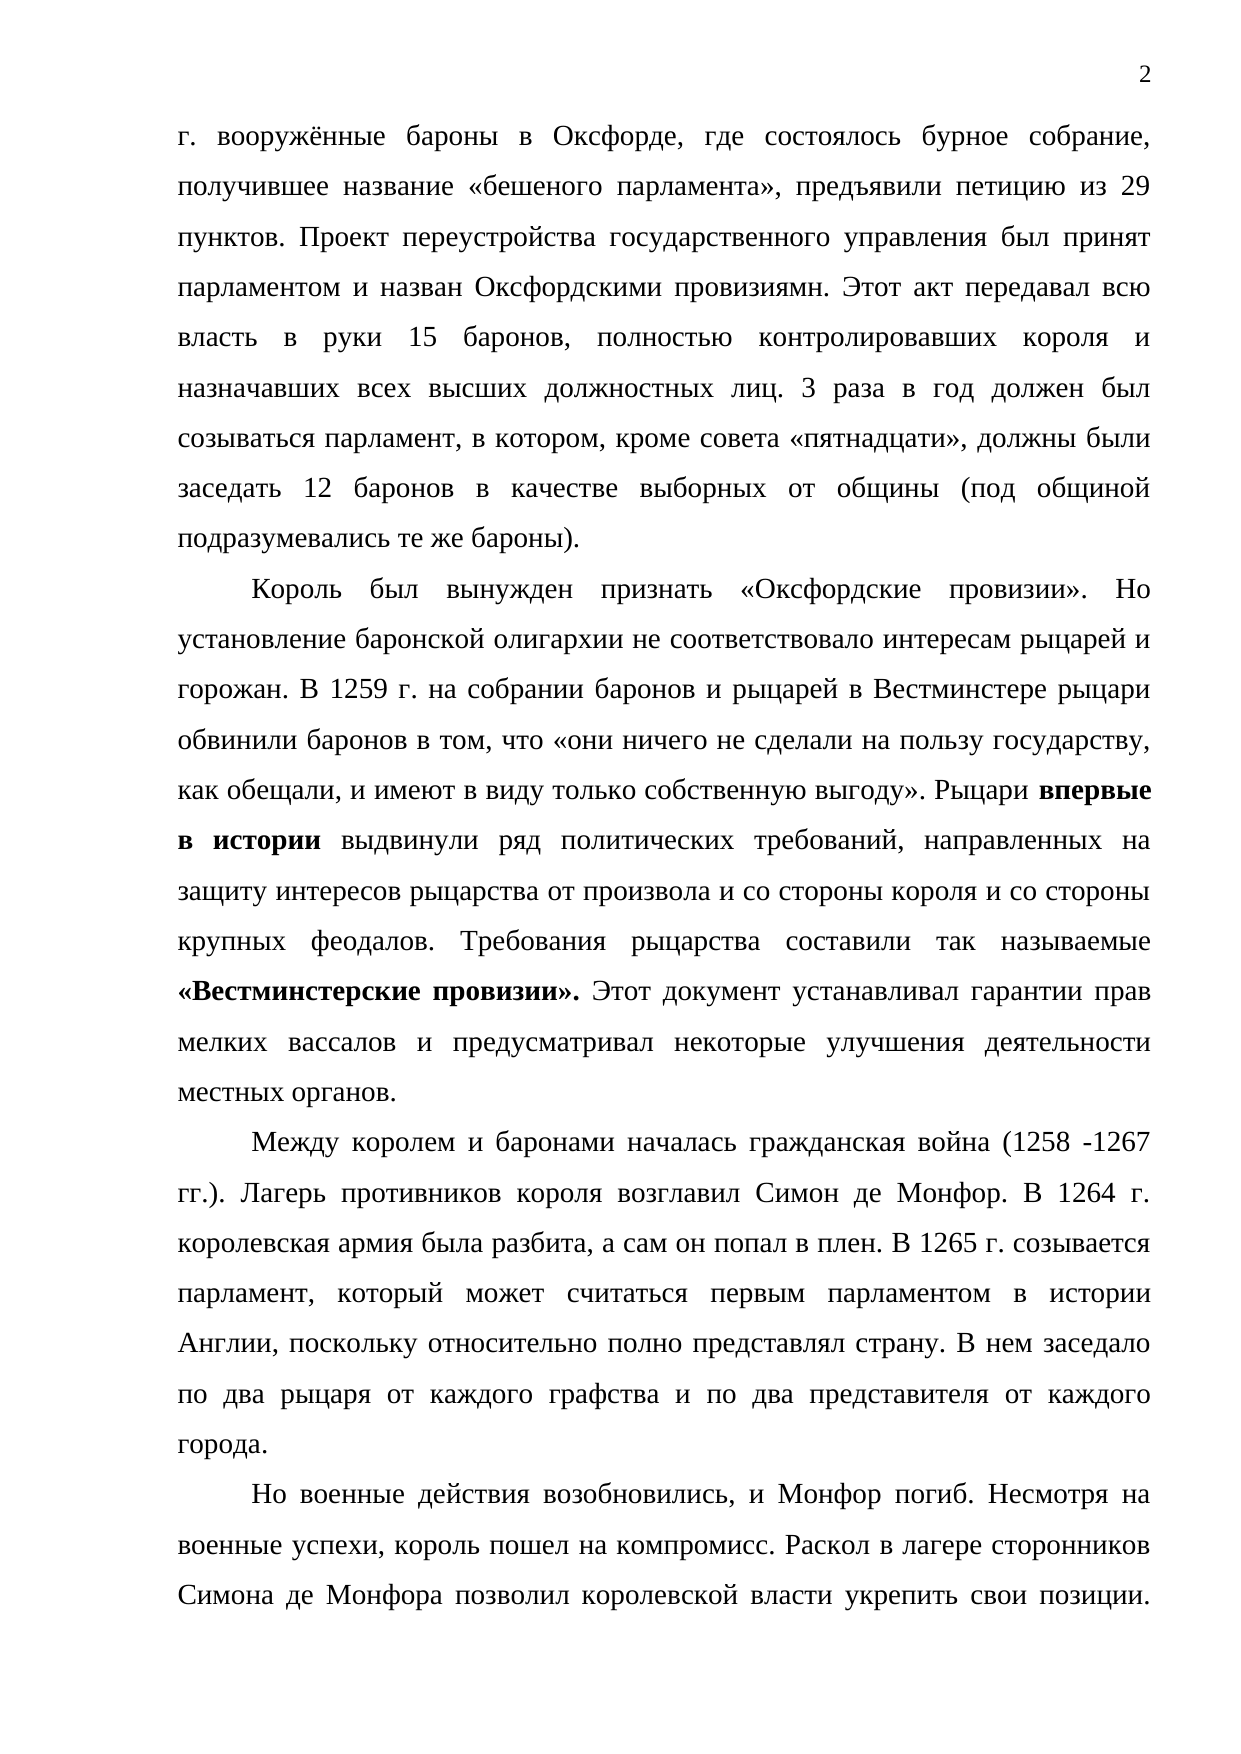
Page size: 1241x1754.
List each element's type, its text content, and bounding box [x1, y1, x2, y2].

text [177, 1477, 1152, 1611]
text Между королем и баронами началась гражданская война (1258 -1267 гг.). Лагерь противников короля возглавил Симон де Монфор. В 1264 г. королевская армия была разбита, а сам он попал в плен. В 1265 г. созывается парламент, который может считаться первым парламентом в истории Англии, поскольку относительно полно представлял страну. В нем заседало по два рыцаря от каждого графства и по два представителя от каждого города. [177, 1124, 1152, 1460]
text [177, 118, 1152, 554]
text Король был вынужден признать «Оксфордские провизии». Но установление баронской олигархии не соответствовало интересам рыцарей и горожан. В 1259 г. на собрании баронов и рыцарей в Вестминстере рыцари обвинили баронов в том, что «они ничего не сделали на пользу государству, как обещали, и имеют в виду только собственную выгоду». Рыцари впервые в истории выдвинули ряд политических требований, направленных на защиту интересов рыцарства от произвола и со стороны короля и со стороны крупных феодалов. Требования рыцарства составили так называемые «Вестминстерские провизии». Этот документ устанавливал гарантии прав мелких вассалов и предусматривал некоторые улучшения деятельности местных органов. [177, 571, 1152, 1108]
